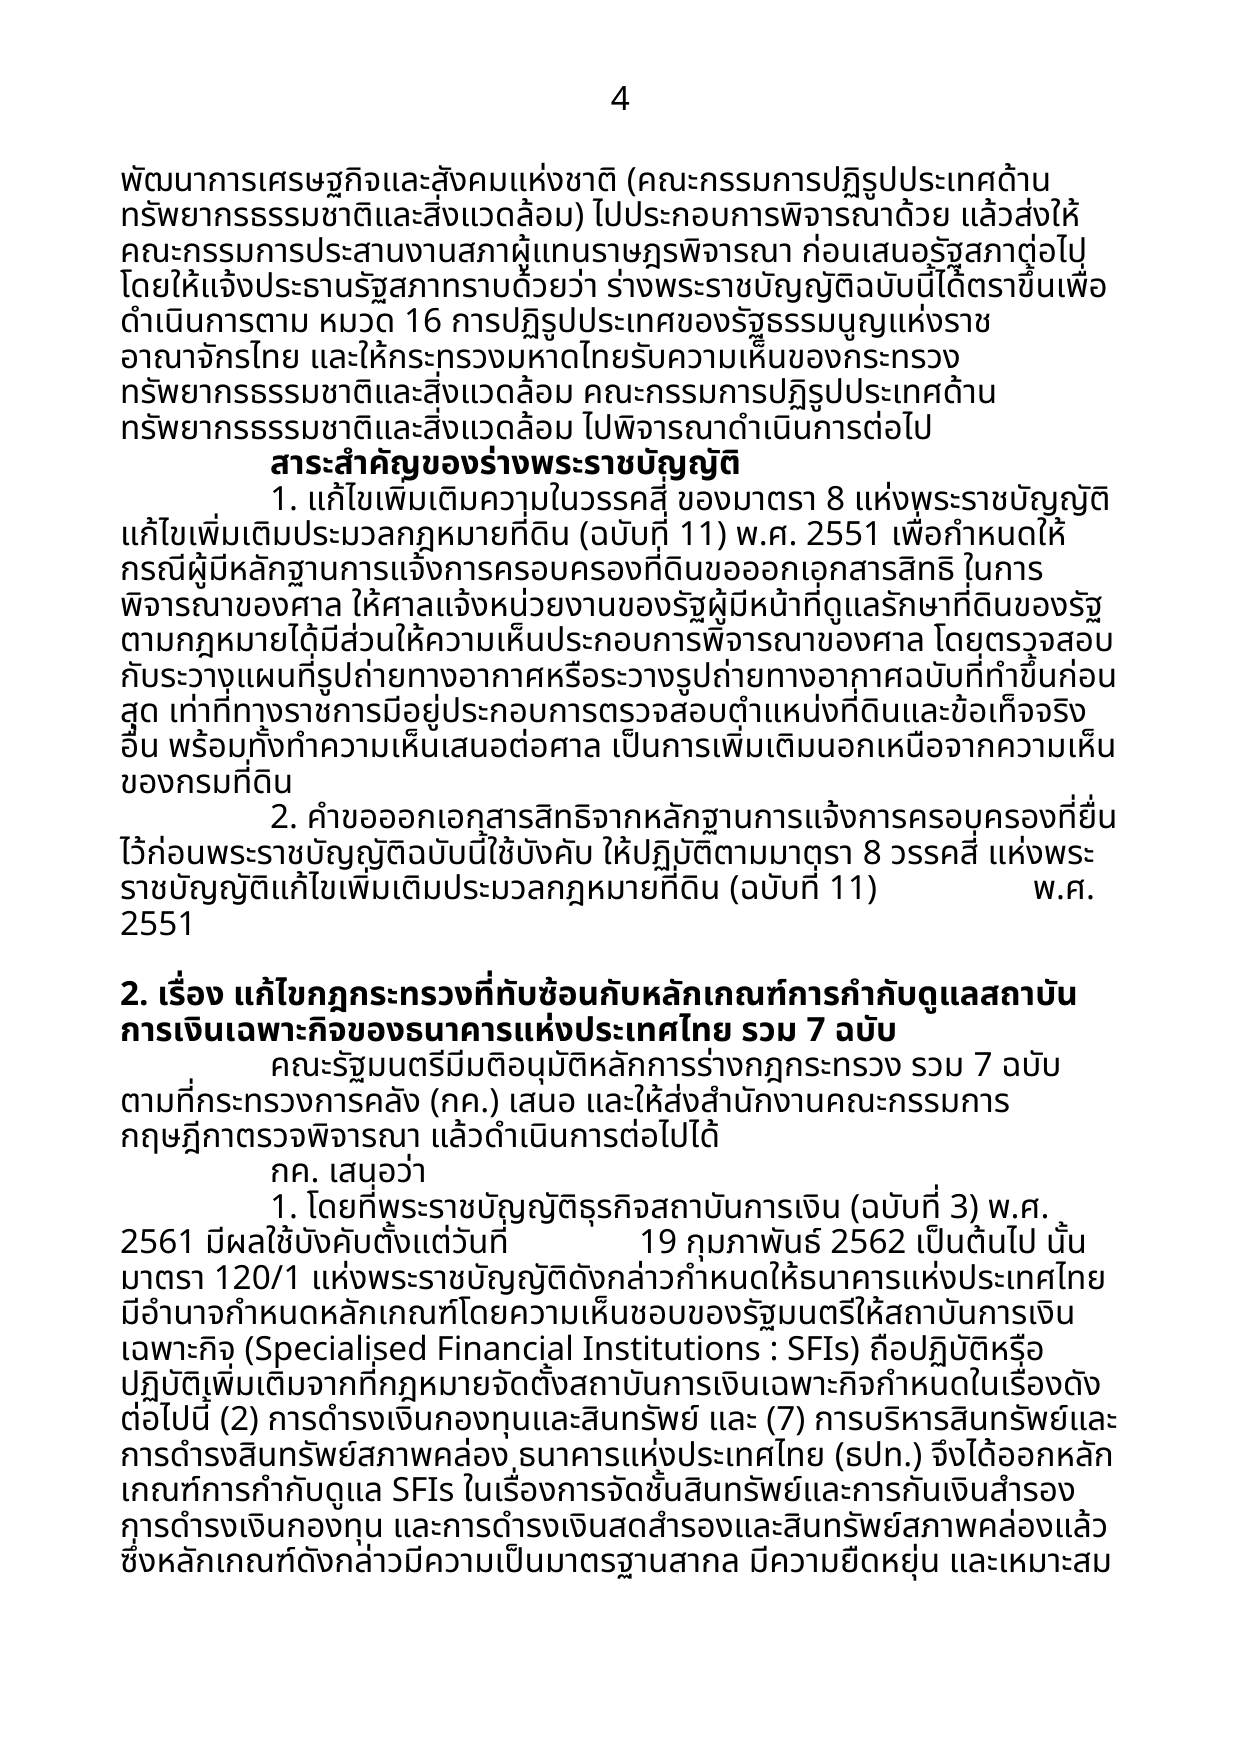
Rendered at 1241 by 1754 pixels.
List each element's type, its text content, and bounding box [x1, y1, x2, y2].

text 2. เรื่อง แก้ไขกฎกระทรวงที่ทับซ้อนกับหลักเกณฑ์การกำกับดูแลสถาบันการเงินเฉพาะกิจของธนาคารแห่งประเทศไทย รวม 7 ฉบับ [120, 977, 1120, 1048]
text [120, 163, 1120, 446]
text กค. เสนอว่า [120, 1154, 1120, 1190]
text 2. คำขอออกเอกสารสิทธิจากหลักฐานการแจ้งการครอบครองที่ยื่นไว้ก่อนพระราชบัญญัติฉบับนี้ใช้บังคับ ให้ปฏิบัติตามมาตรา 8 วรรคสี่ แห่งพระราชบัญญัติแก้ไขเพิ่มเติมประมวลกฎหมายที่ดิน (ฉบับที่ 11) พ.ศ. 2551 [120, 800, 1120, 942]
text 1. แก้ไขเพิ่มเติมความในวรรคสี่ ของมาตรา 8 แห่งพระราชบัญญัติแก้ไขเพิ่มเติมประมวลกฎหมายที่ดิน (ฉบับที่ 11) พ.ศ. 2551 เพื่อกำหนดให้กรณีผู้มีหลักฐานการแจ้งการครอบครองที่ดินขอออกเอกสารสิทธิ ในการพิจารณาของศาล ให้ศาลแจ้งหน่วยงานของรัฐผู้มีหน้าที่ดูแลรักษาที่ดินของรัฐตามกฎหมายได้มีส่วนให้ความเห็นประกอบการพิจารณาของศาล โดยตรวจสอบกับระวางแผนที่รูปถ่ายทางอากาศหรือระวางรูปถ่ายทางอากาศฉบับที่ทำขึ้นก่อนสุด เท่าที่ทางราชการมีอยู่ประกอบการตรวจสอบตำแหน่งที่ดินและข้อเท็จจริงอื่น พร้อมทั้งทำความเห็นเสนอต่อศาล เป็นการเพิ่มเติมนอกเหนือจากความเห็นของกรมที่ดิน [120, 482, 1120, 800]
text คณะรัฐมนตรีมีมติอนุมัติหลักการร่างกฎกระทรวง รวม 7 ฉบับ ตามที่กระทรวงการคลัง (กค.) เสนอ และให้ส่งสำนักงานคณะกรรมการกฤษฎีกาตรวจพิจารณา แล้วดำเนินการต่อไปได้ [120, 1048, 1120, 1154]
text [120, 1190, 1120, 1579]
text สาระสำคัญของร่างพระราชบัญญัติ [120, 446, 1120, 482]
